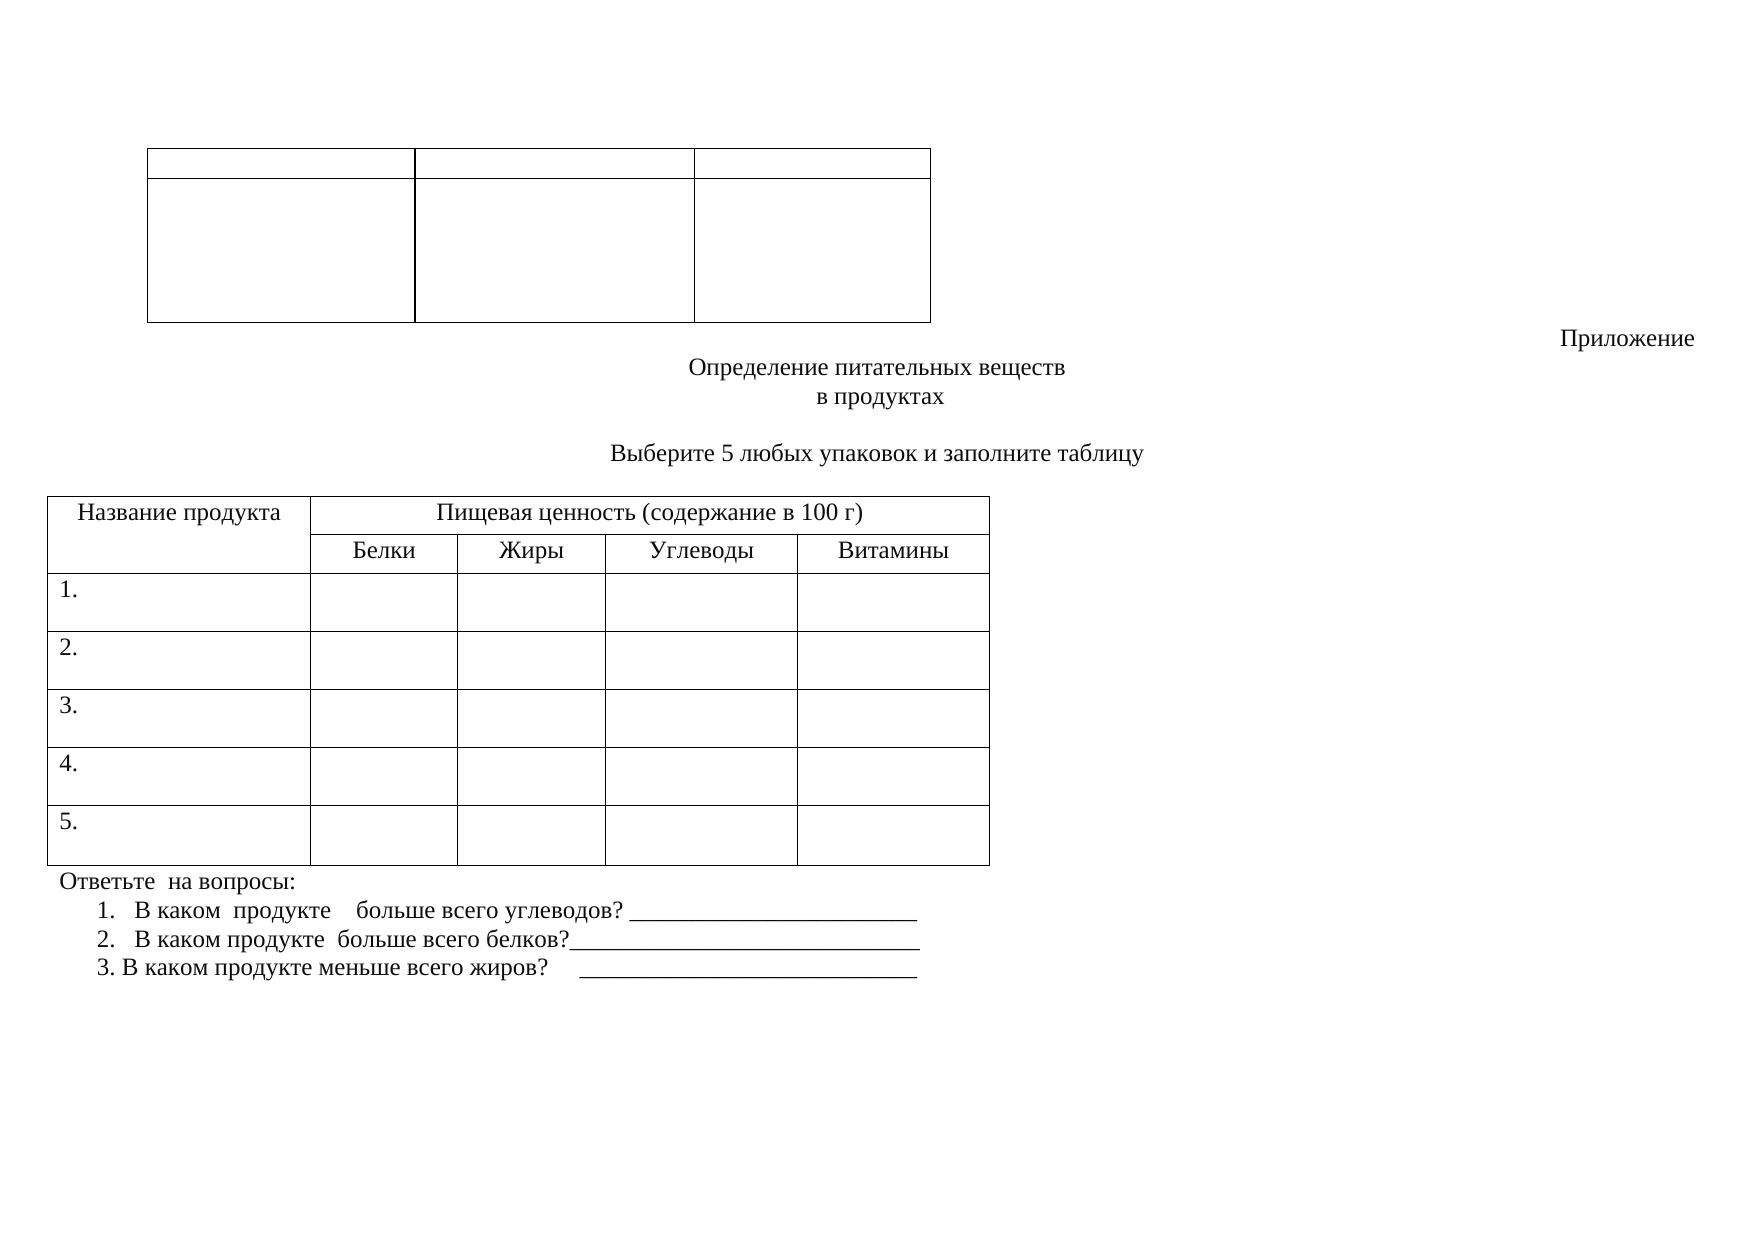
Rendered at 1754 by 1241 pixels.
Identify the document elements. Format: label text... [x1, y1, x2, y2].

table_cell [148, 179, 414, 322]
table_cell [458, 574, 605, 631]
list В каком продукте больше всего углеводов? _______________________ [97, 895, 1695, 924]
table_cell [458, 632, 605, 689]
table_cell [606, 574, 797, 631]
table_cell [458, 748, 605, 805]
table_cell [311, 632, 457, 689]
table_cell [311, 806, 457, 865]
table_cell Витамины [798, 535, 989, 573]
list 3. В каком продукте меньше всего жиров? ___________________________ [97, 952, 1695, 981]
table_cell [798, 748, 989, 805]
list В каком продукте больше всего белков?____________________________ [97, 924, 1695, 952]
table_cell [311, 748, 457, 805]
table_cell [606, 690, 797, 747]
table_cell [606, 632, 797, 689]
table_cell [148, 149, 414, 177]
table_cell 5. [48, 806, 310, 865]
table_cell [416, 149, 694, 177]
table_cell [798, 574, 989, 631]
table_cell Углеводы [606, 535, 797, 573]
text Приложение [97, 323, 1695, 352]
table_cell [606, 806, 797, 865]
table_cell [798, 632, 989, 689]
table_cell [695, 149, 930, 177]
table_cell [606, 748, 797, 805]
table_cell [458, 806, 605, 865]
table_cell [458, 690, 605, 747]
text Определение питательных веществ [59, 352, 1695, 381]
table_header Пищевая ценность (содержание в 100 г) [311, 497, 989, 534]
table_cell Жиры [458, 535, 605, 573]
table_header Название продукта [48, 497, 310, 573]
table_cell [311, 574, 457, 631]
table_cell 3. [48, 690, 310, 747]
table_cell [311, 690, 457, 747]
table_cell 1. [48, 574, 310, 631]
text Ответьте на вопросы: [59, 866, 1695, 895]
table_cell [798, 690, 989, 747]
table_cell [798, 806, 989, 865]
table_cell [416, 179, 694, 322]
table_cell 2. [48, 632, 310, 689]
table_cell Белки [311, 535, 457, 573]
text в продуктах [59, 381, 1695, 409]
table_cell 4. [48, 748, 310, 805]
text Выберите 5 любых упаковок и заполните таблицу [59, 438, 1695, 467]
table_cell [695, 179, 930, 322]
